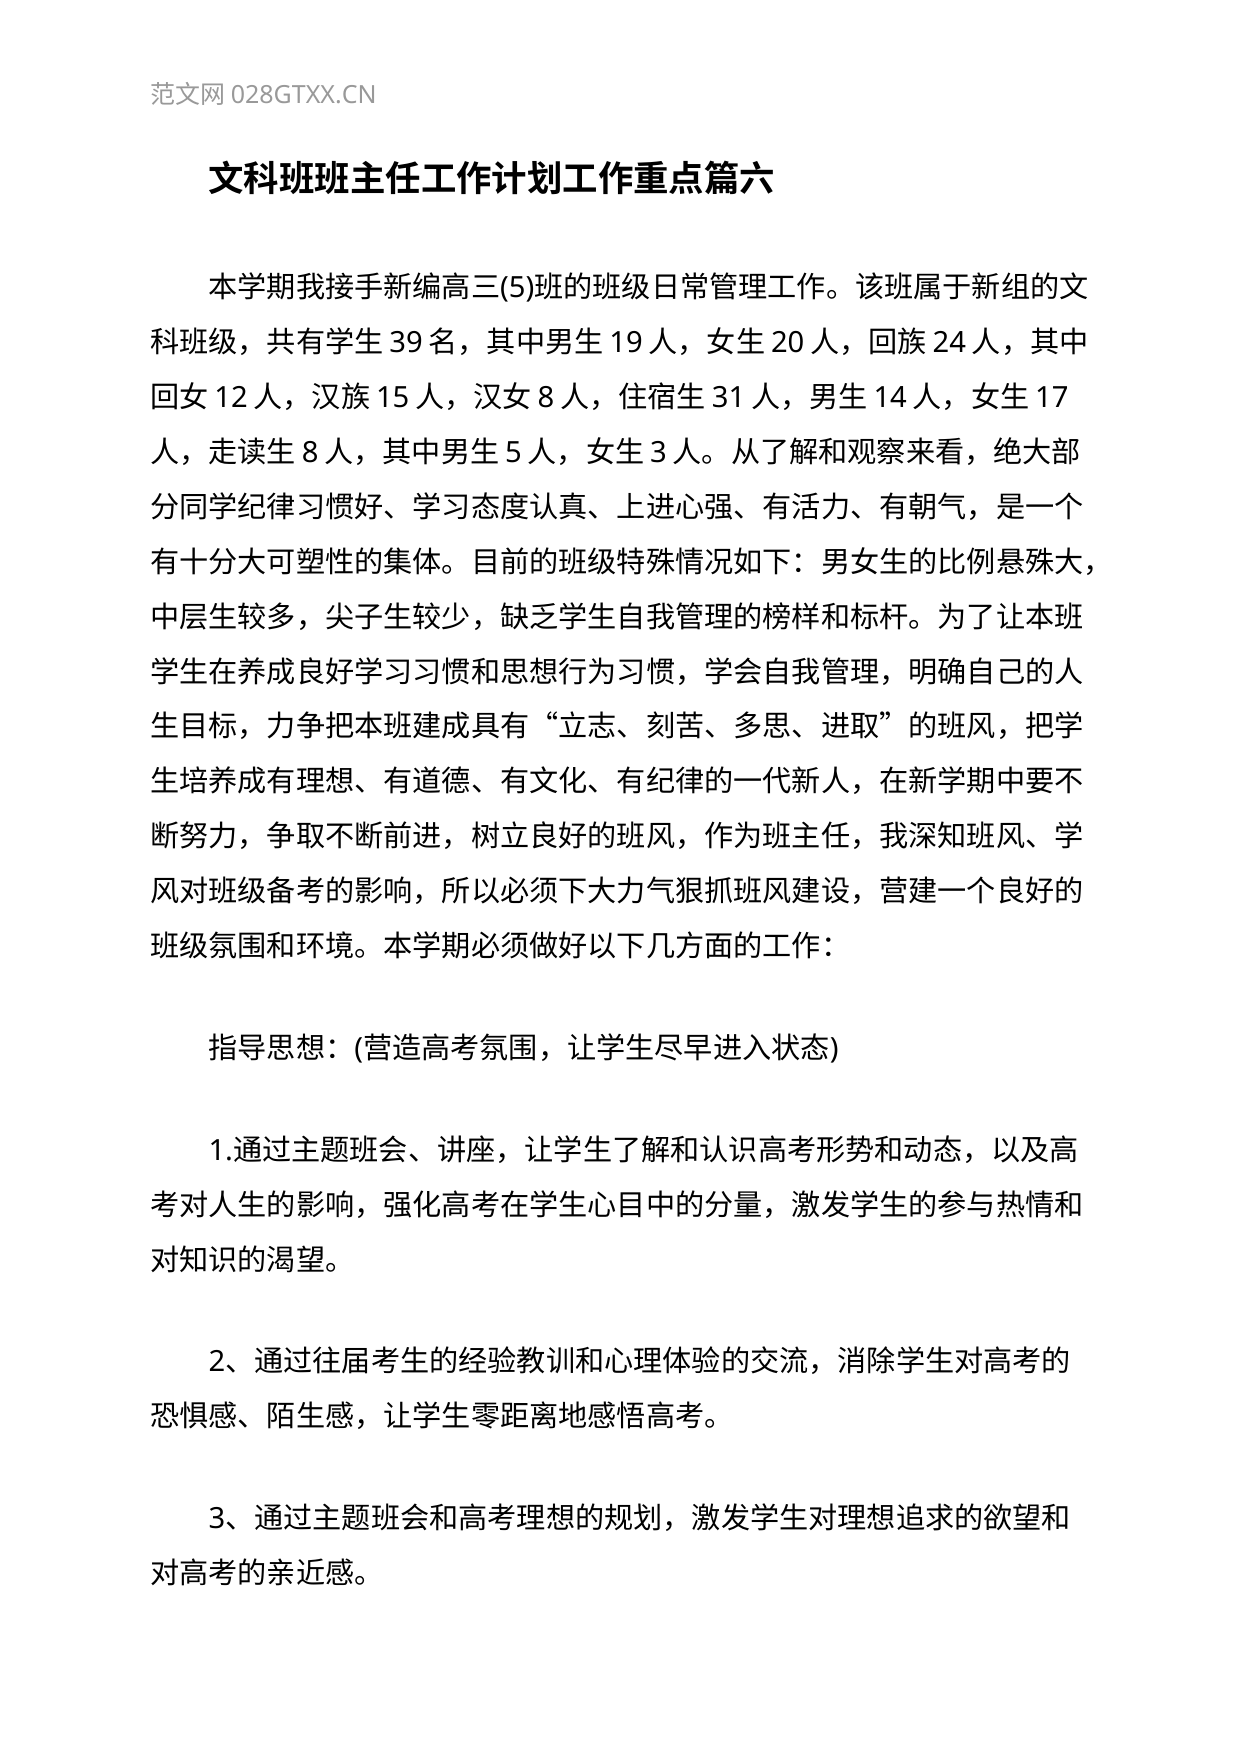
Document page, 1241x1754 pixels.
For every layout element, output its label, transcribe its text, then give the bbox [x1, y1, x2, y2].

text 2、通过往届考生的经验教训和心理体验的交流，消除学生对高考的恐惧感、陌生感，让学生零距离地感悟高考。 [150, 1338, 1090, 1435]
text 文科班班主任工作计划工作重点篇六 [150, 150, 1090, 201]
text 本学期我接手新编高三(5)班的班级日常管理工作。该班属于新组的文科班级，共有学生39名，其中男生19人，女生20人，回族24人，其中回女12人，汉族15人，汉女8人，住宿生31人，男生14人，女生17人，走读生8人，其中男生5人，女生3人。从了解和观察来看，绝大部分同学纪律习惯好、学习态度认真、上进心强、有活力、有朝气，是一个有十分大可塑性的集体。目前的班级特殊情况如下：男女生的比例悬殊大，中层生较多，尖子生较少，缺乏学生自我管理的榜样和标杆。为了让本班学生在养成良好学习习惯和思想行为习惯，学会自我管理，明确自己的人生目标，力争把本班建成具有“立志、刻苦、多思、进取”的班风，把学生培养成有理想、有道德、有文化、有纪律的一代新人，在新学期中要不断努力，争取不断前进，树立良好的班风，作为班主任，我深知班风、学风对班级备考的影响，所以必须下大力气狠抓班风建设，营建一个良好的班级氛围和环境。本学期必须做好以下几方面的工作： [150, 263, 1090, 965]
text 指导思想：(营造高考氛围，让学生尽早进入状态) [150, 1024, 1090, 1067]
text 3、通过主题班会和高考理想的规划，激发学生对理想追求的欲望和对高考的亲近感。 [150, 1495, 1090, 1592]
text 1.通过主题班会、讲座，让学生了解和认识高考形势和动态，以及高考对人生的影响，强化高考在学生心目中的分量，激发学生的参与热情和对知识的渴望。 [150, 1126, 1090, 1278]
